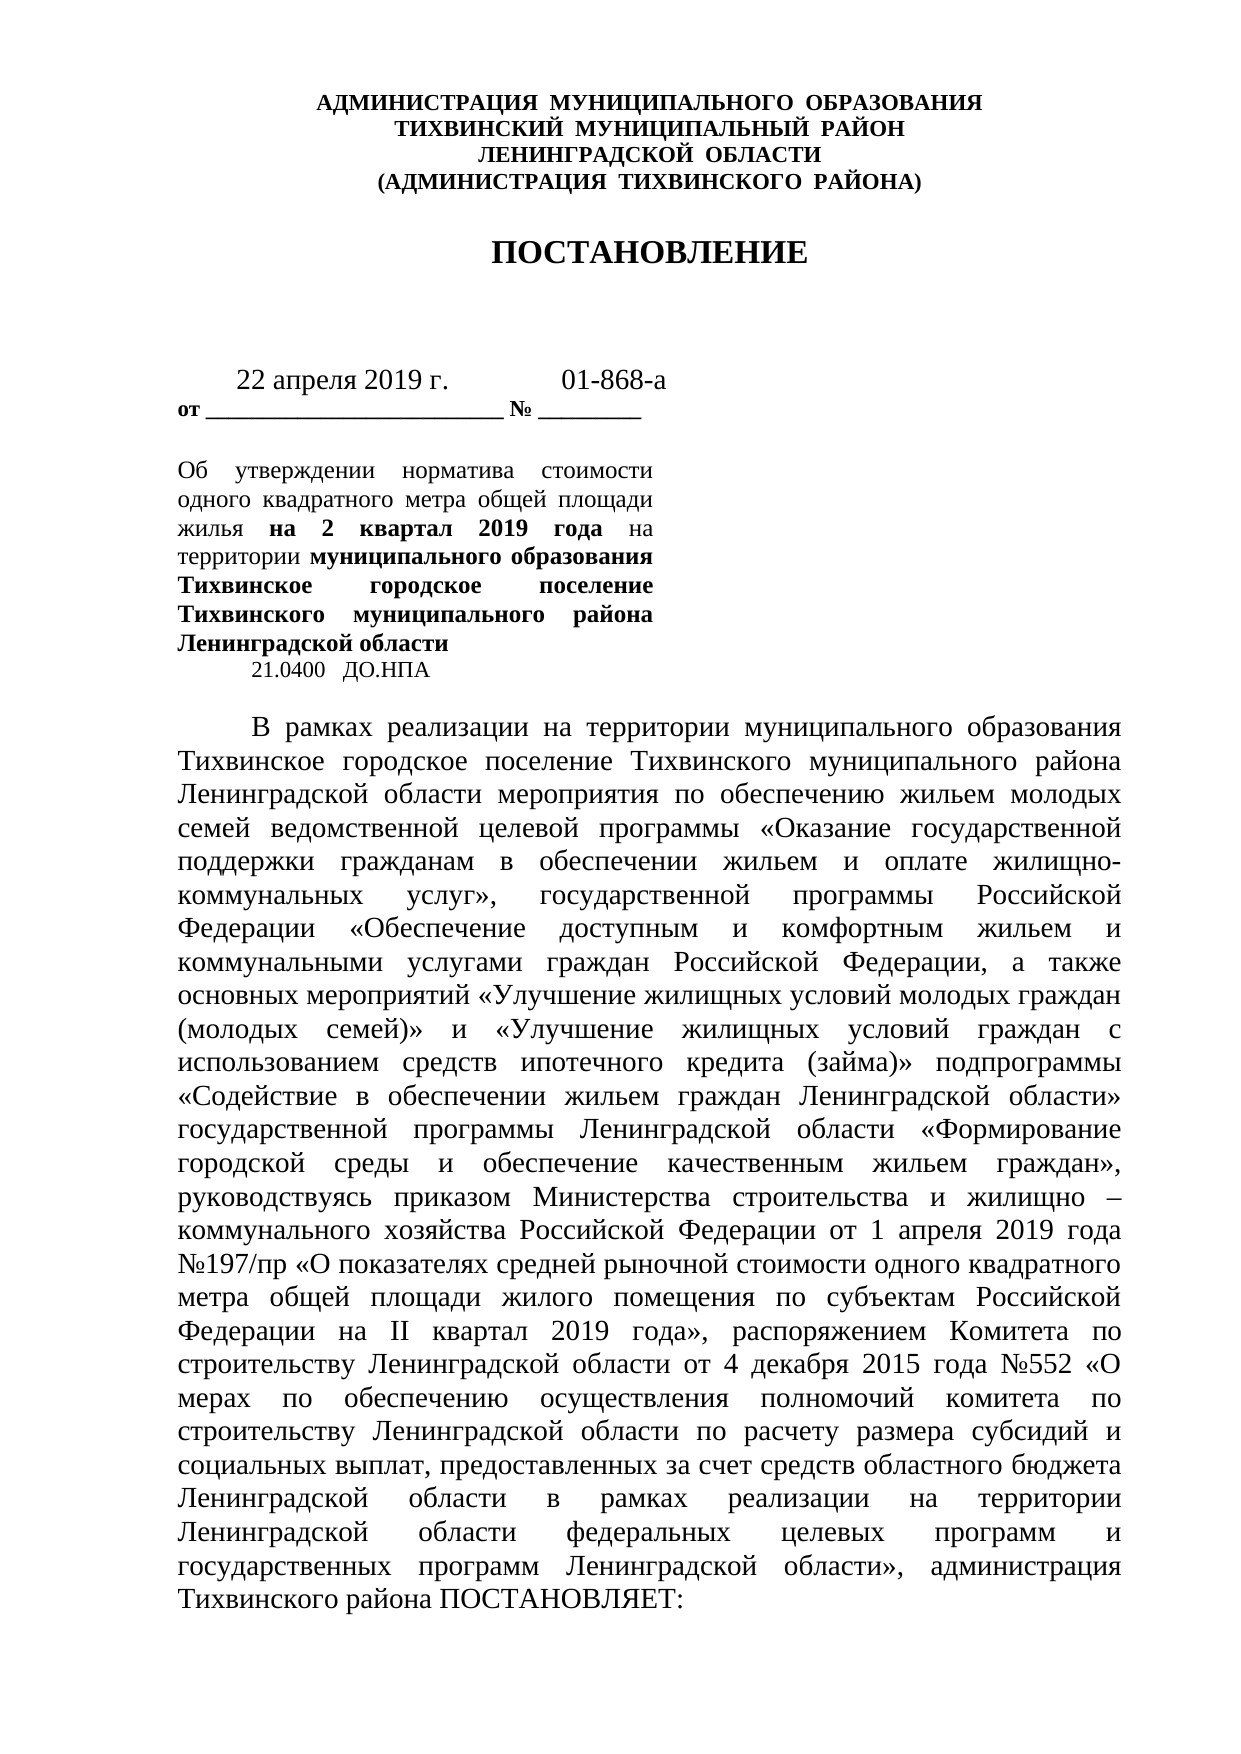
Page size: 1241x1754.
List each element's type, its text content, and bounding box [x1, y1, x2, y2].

text (АДМИНИСТРАЦИЯ ТИХВИНСКОГО РАЙОНА) [177, 168, 1122, 194]
text В рамках реализации на территории муниципального образования Тихвинское городское поселение Тихвинского муниципального района Ленинградской области мероприятия по обеспечению жильем молодых семей ведомственной целевой программы «Оказание государственной поддержки гражданам в обеспечении жильем и оплате жилищно-коммунальных услуг», государственной программы Российской Федерации «Обеспечение доступным и комфортным жильем и коммунальными услугами граждан Российской Федерации, а также основных мероприятий «Улучшение жилищных условий молодых граждан (молодых семей)» и «Улучшение жилищных условий граждан с использованием средств ипотечного кредита (займа)» подпрограммы «Содействие в обеспечении жильем граждан Ленинградской области» государственной программы Ленинградской области «Формирование городской среды и обеспечение качественным жильем граждан», руководствуясь приказом Министерства строительства и жилищно – коммунального хозяйства Российской Федерации от 1 апреля 2019 года №197/пр «О показателях средней рыночной стоимости одного квадратного метра общей площади жилого помещения по субъектам Российской Федерации на II квартал 2019 года», распоряжением Комитета по строительству Ленинградской области от 4 декабря 2015 года №552 «О мерах по обеспечению осуществления полномочий комитета по строительству Ленинградской области по расчету размера субсидий и социальных выплат, предоставленных за счет средств областного бюджета Ленинградской области в рамках реализации на территории Ленинградской области федеральных целевых программ и государственных программ Ленинградской области», администрация Тихвинского района ПОСТАНОВЛЯЕТ: [177, 709, 1122, 1615]
text от __________________________ № _________ [177, 395, 1122, 422]
text ТИХВИНСКИЙ МУНИЦИПАЛЬНЫЙ РАЙОН [177, 115, 1122, 141]
table_header Об утверждении норматива стоимости одного квадратного метра общей площади жилья на 2 квартал 2019 года на территории муниципального образования Тихвинское городское поселение Тихвинского муниципального района Ленинградской области [166, 455, 664, 656]
text ПОСТАНОВЛЕНИЕ [177, 232, 1122, 271]
text 21.0400 ДО.НПА [177, 656, 1122, 683]
text 22 апреля 2019 г. 01-868-а [177, 362, 1122, 395]
subtitle АДМИНИСТРАЦИЯ МУНИЦИПАЛЬНОГО ОБРАЗОВАНИЯ [177, 89, 1122, 115]
text ЛЕНИНГРАДСКОЙ ОБЛАСТИ [177, 141, 1122, 168]
